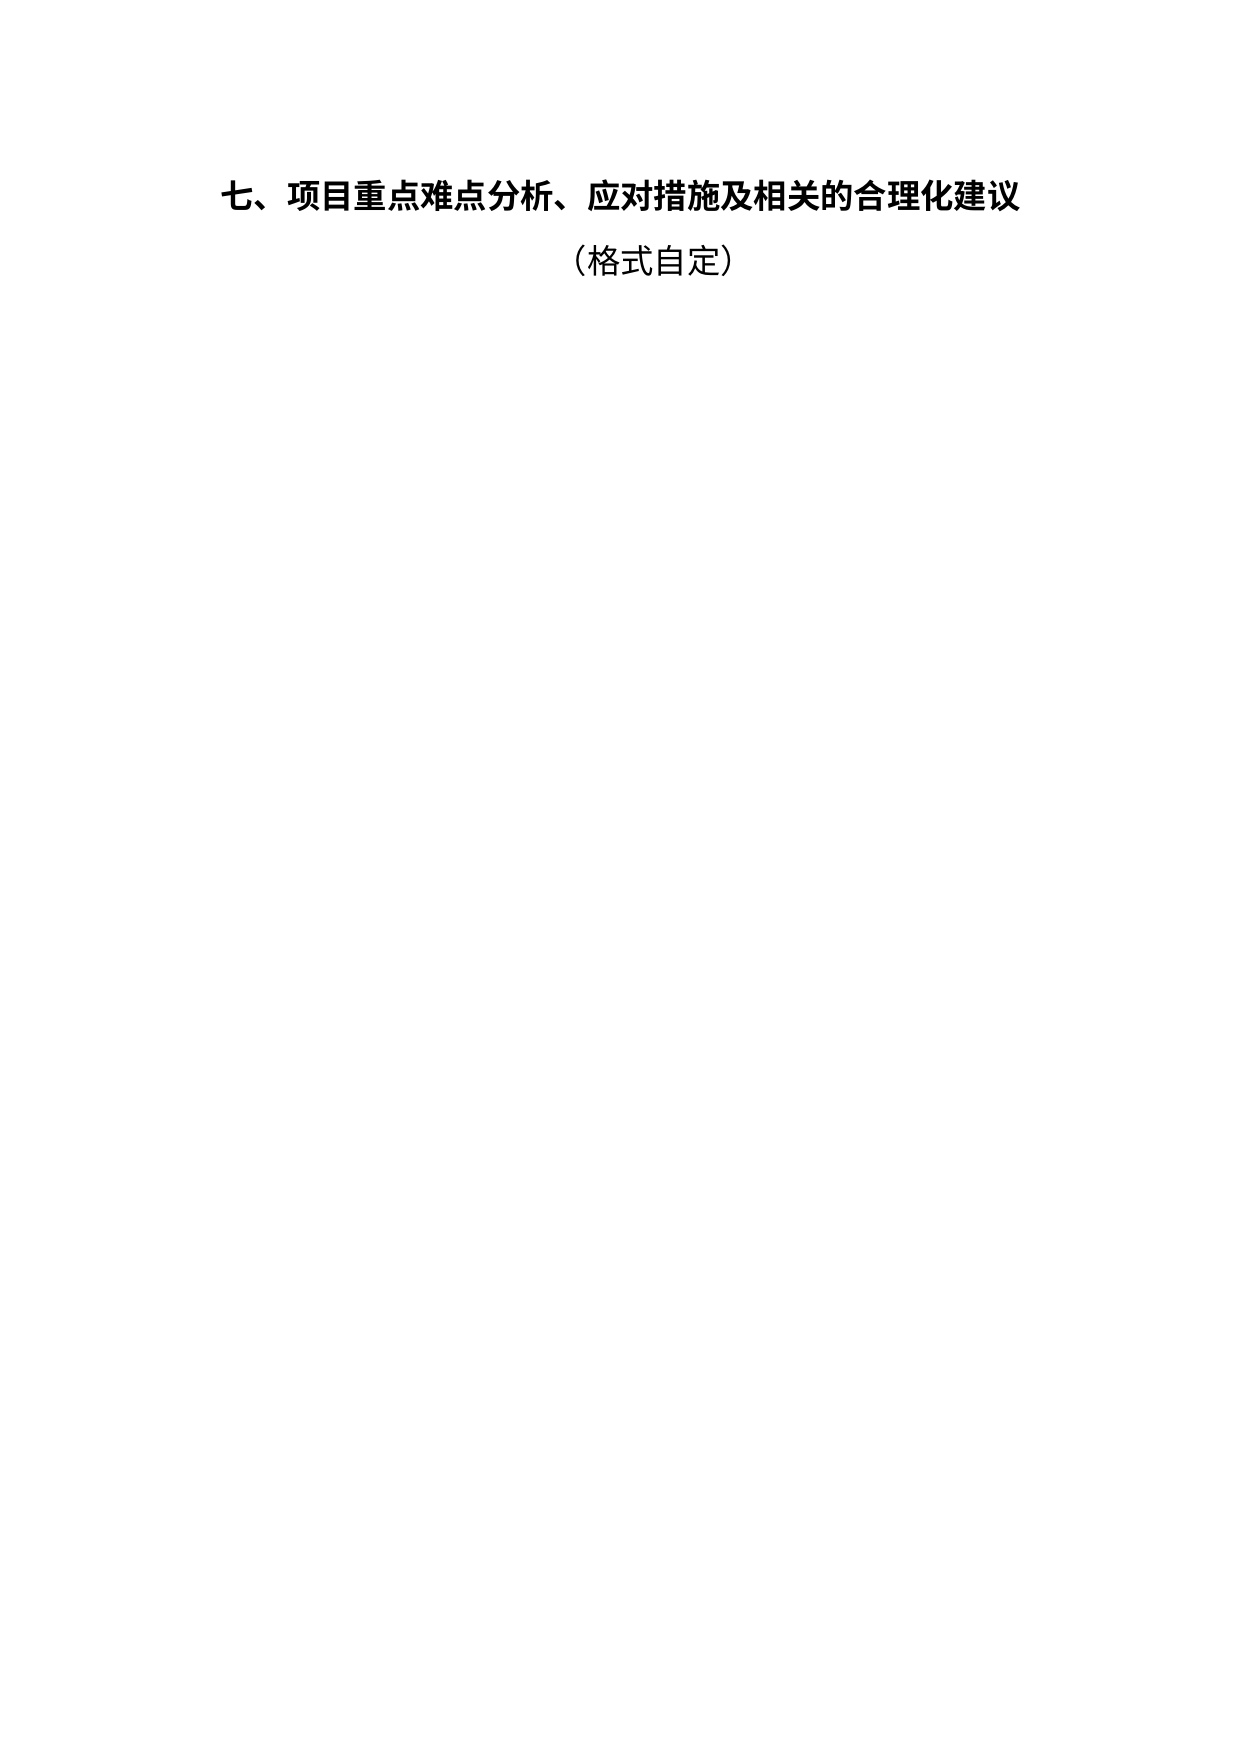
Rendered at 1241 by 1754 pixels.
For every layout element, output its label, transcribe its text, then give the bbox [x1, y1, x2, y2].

text （格式自定） [187, 227, 1053, 292]
text 七、项目重点难点分析、应对措施及相关的合理化建议 [187, 162, 1053, 227]
